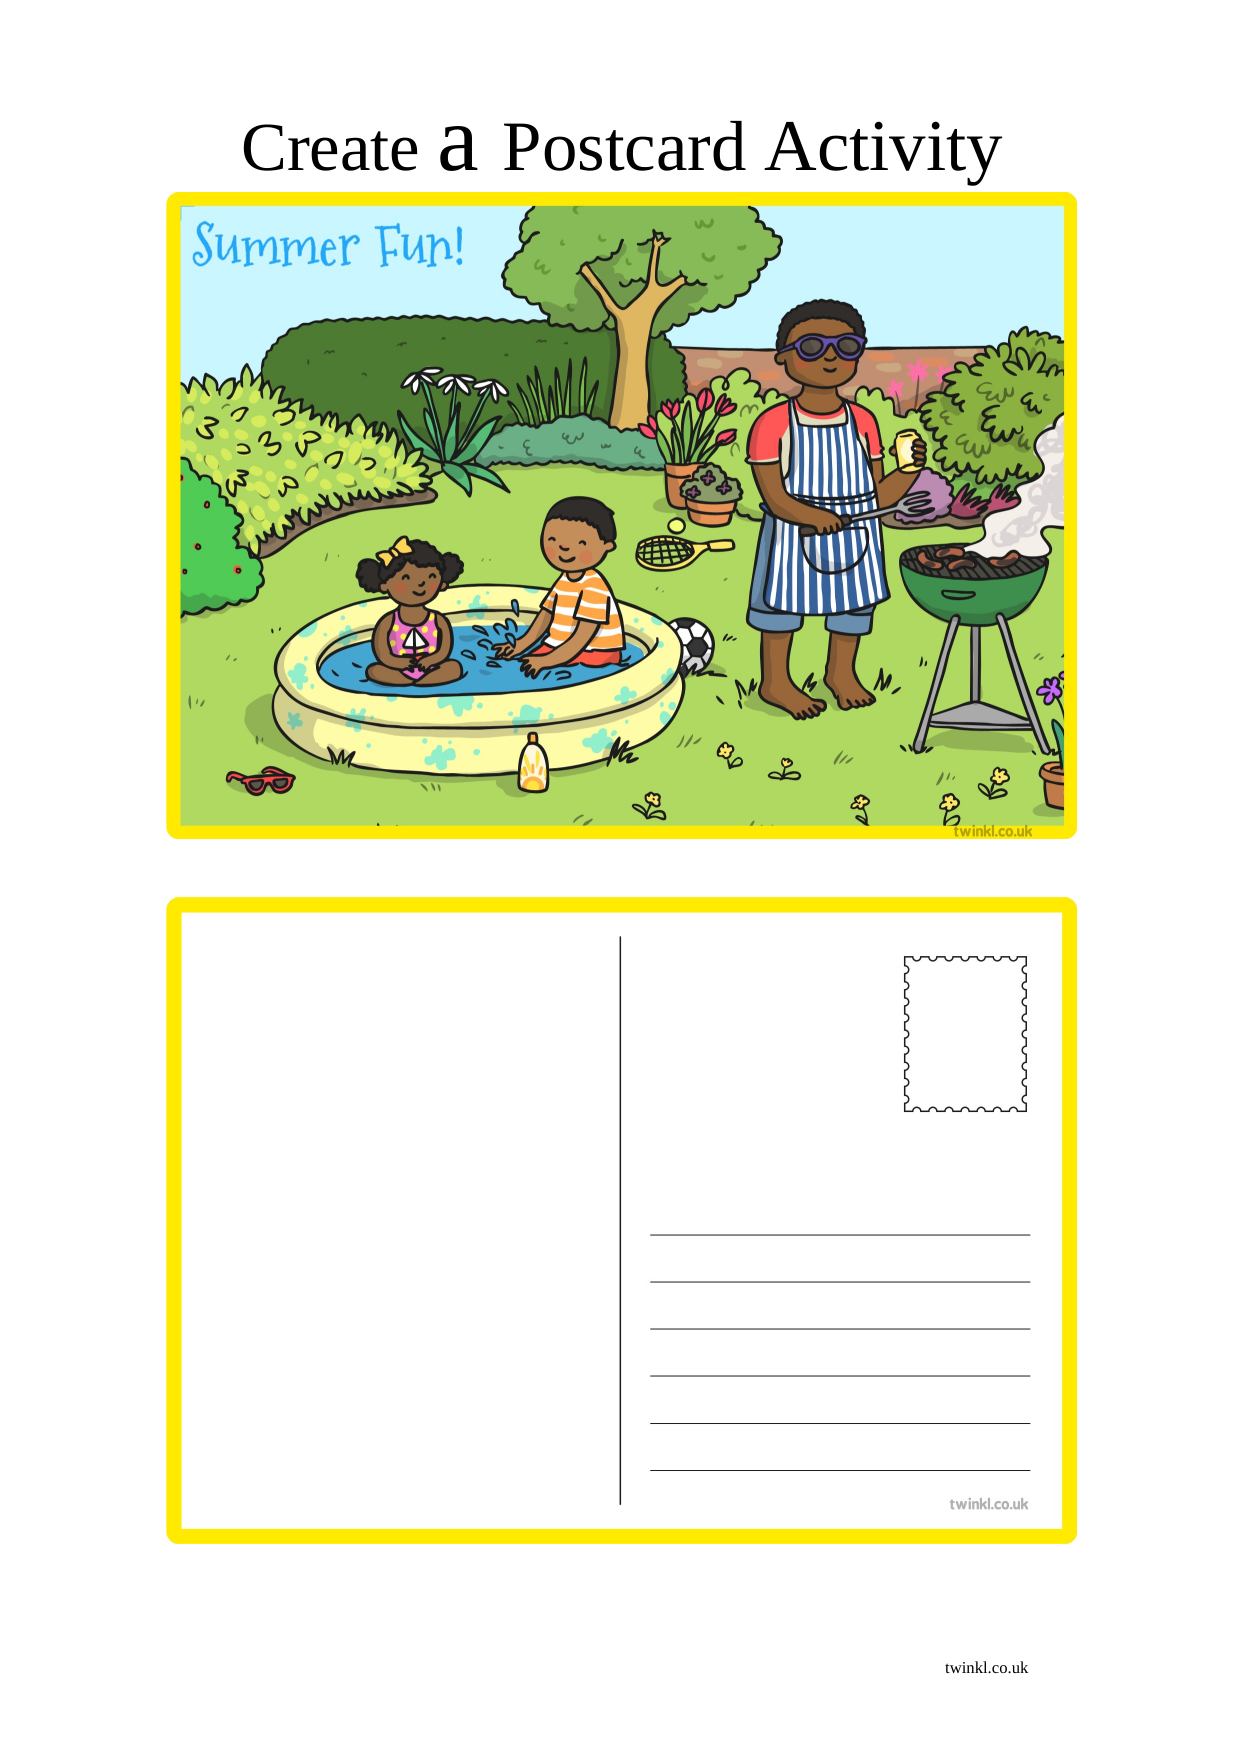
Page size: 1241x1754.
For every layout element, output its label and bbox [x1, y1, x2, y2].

picture [166, 192, 1077, 839]
picture [166, 897, 1077, 1544]
